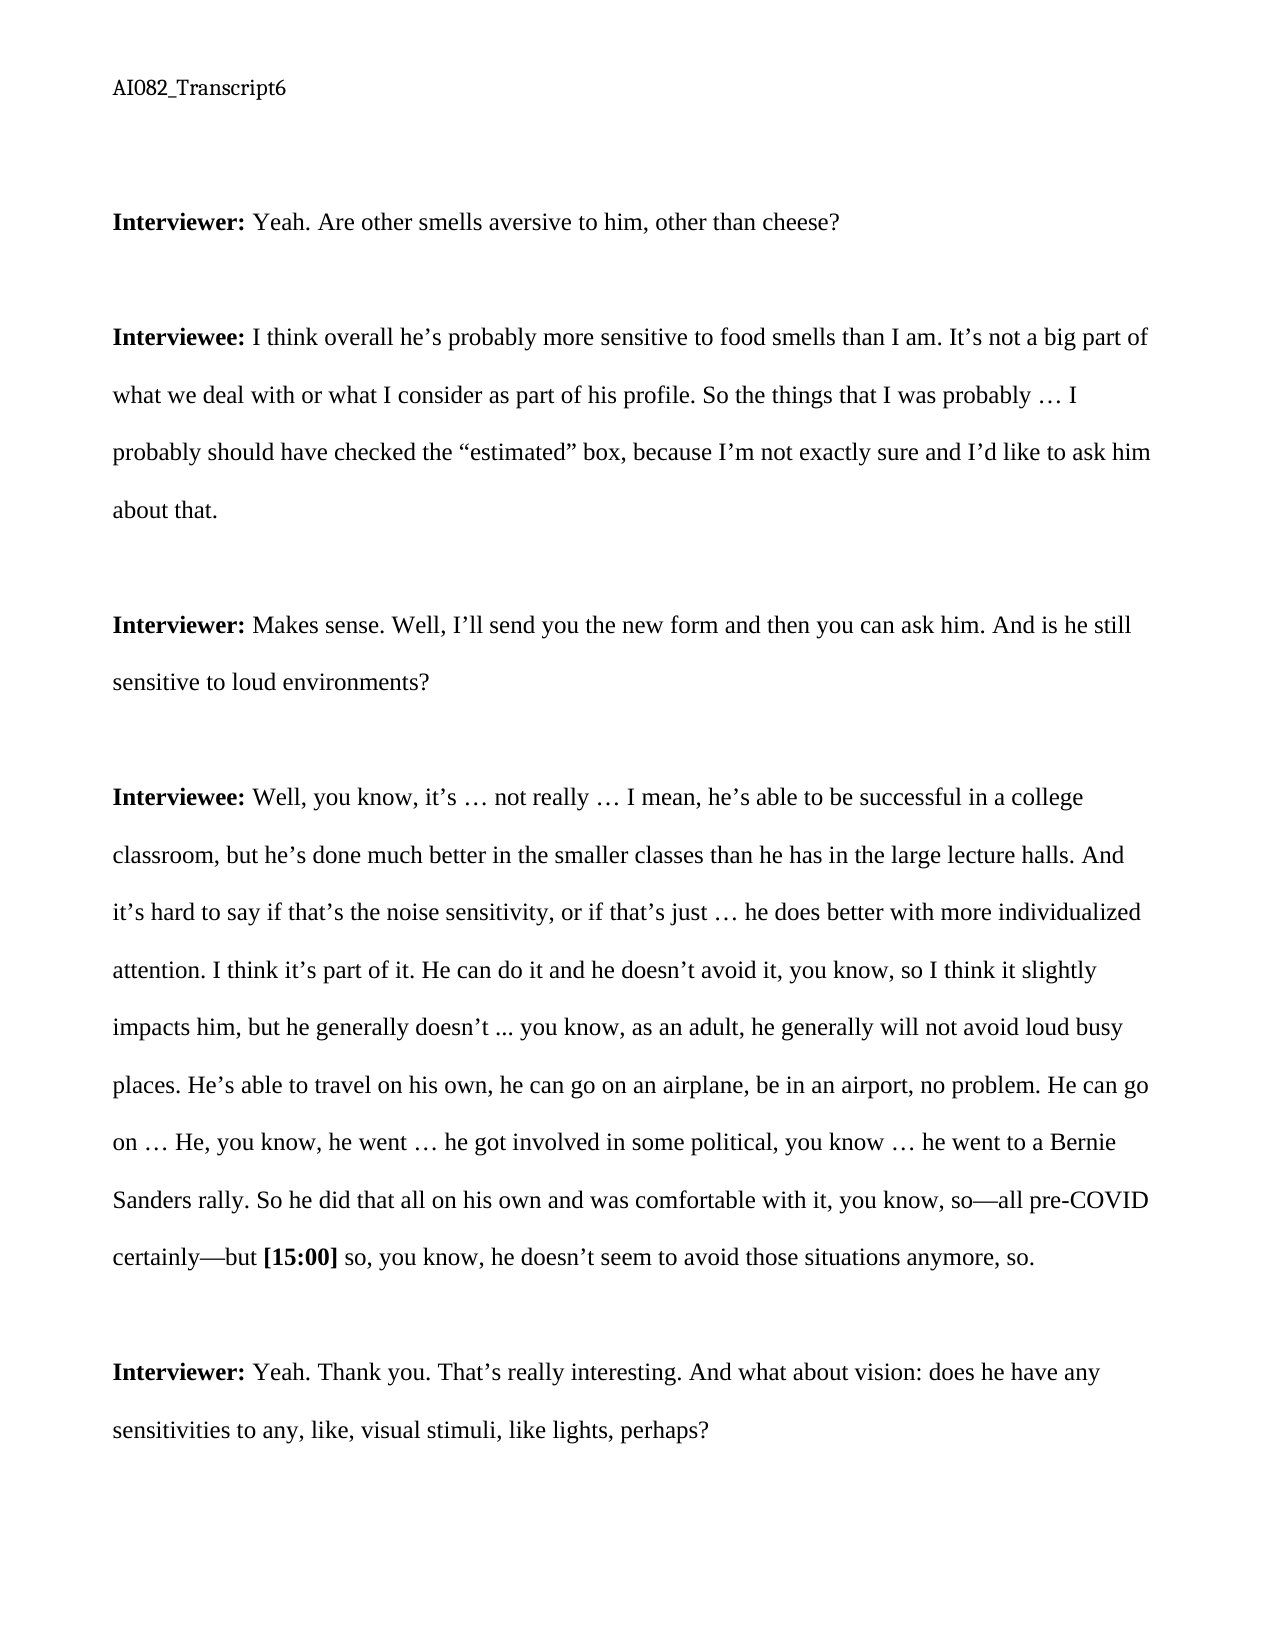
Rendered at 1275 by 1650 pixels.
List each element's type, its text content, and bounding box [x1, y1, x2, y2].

text Interviewer: Yeah. Thank you. That’s really interesting. And what about vision: does he have any sensitivities to any, like, visual stimuli, like lights, perhaps? [112, 1357, 1162, 1444]
text Interviewer: Makes sense. Well, I’ll send you the new form and then you can ask him. And is he still sensitive to loud environments? [112, 610, 1162, 696]
text Interviewee: Well, you know, it’s … not really … I mean, he’s able to be successful in a college classroom, but he’s done much better in the smaller classes than he has in the large lecture halls. And it’s hard to say if that’s the noise sensitivity, or if that’s just … he does better with more individualized attention. I think it’s part of it. He can do it and he doesn’t avoid it, you know, so I think it slightly impacts him, but he generally doesn’t ... you know, as an adult, he generally will not avoid loud busy places. He’s able to travel on his own, he can go on an airplane, be in an airport, no problem. He can go on … He, you know, he went … he got involved in some political, you know … he went to a Bernie Sanders rally. So he did that all on his own and was comfortable with it, you know, so—all pre-COVID certainly—but [15:00] so, you know, he doesn’t seem to avoid those situations anymore, so. [112, 782, 1162, 1271]
text Interviewer: Yeah. Are other smells aversive to him, other than cheese? [112, 207, 1162, 236]
text Interviewee: I think overall he’s probably more sensitive to food smells than I am. It’s not a big part of what we deal with or what I consider as part of his profile. So the things that I was probably … I probably should have checked the “estimated” box, because I’m not exactly sure and I’d like to ask him about that. [112, 322, 1162, 524]
